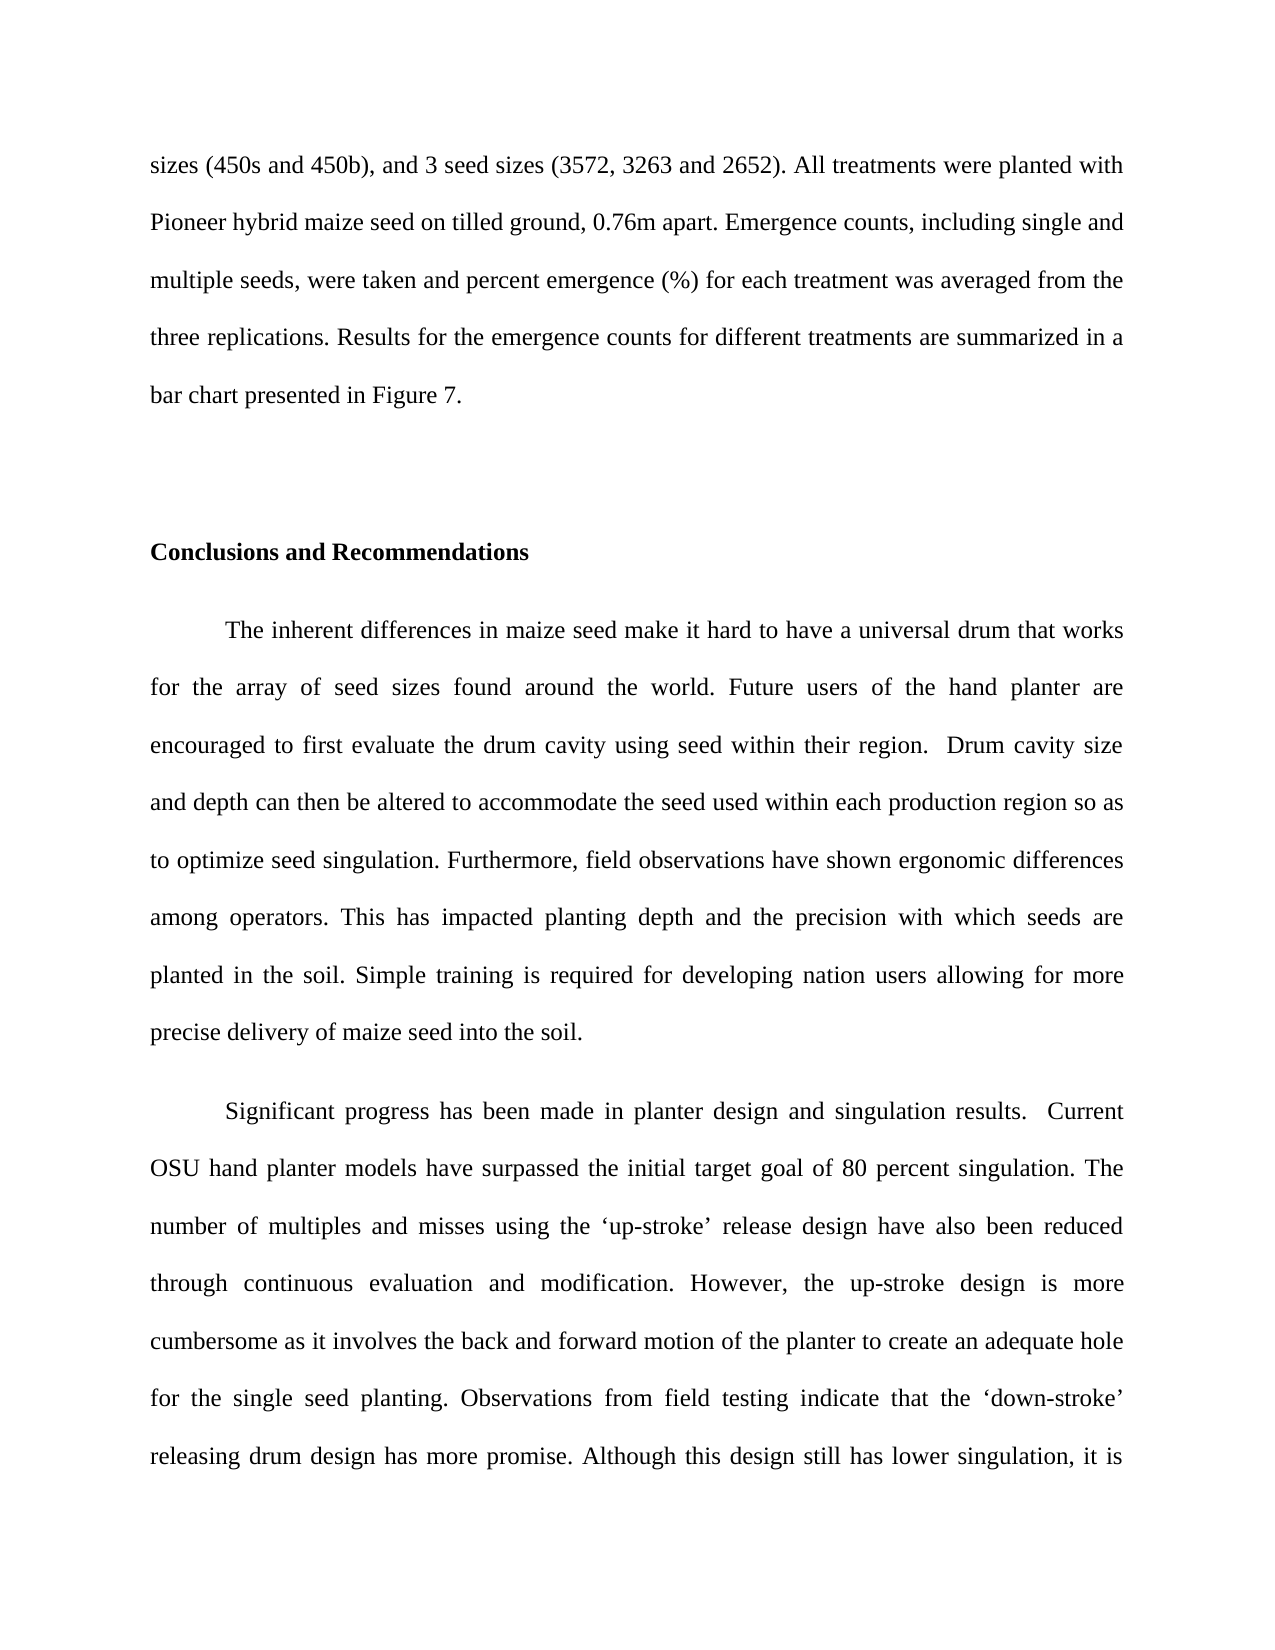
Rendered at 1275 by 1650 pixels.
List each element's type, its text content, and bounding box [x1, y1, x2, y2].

text The inherent differences in maize seed make it hard to have a universal drum that works for the array of seed sizes found around the world. Future users of the hand planter are encouraged to first evaluate the drum cavity using seed within their region. Drum cavity size and depth can then be altered to accommodate the seed used within each production region so as to optimize seed singulation. Furthermore, field observations have shown ergonomic differences among operators. This has impacted planting depth and the precision with which seeds are planted in the soil. Simple training is required for developing nation users allowing for more precise delivery of maize seed into the soil. [150, 615, 1125, 1046]
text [150, 150, 1125, 409]
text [150, 1096, 1125, 1469]
text Conclusions and Recommendations [150, 537, 1125, 565]
